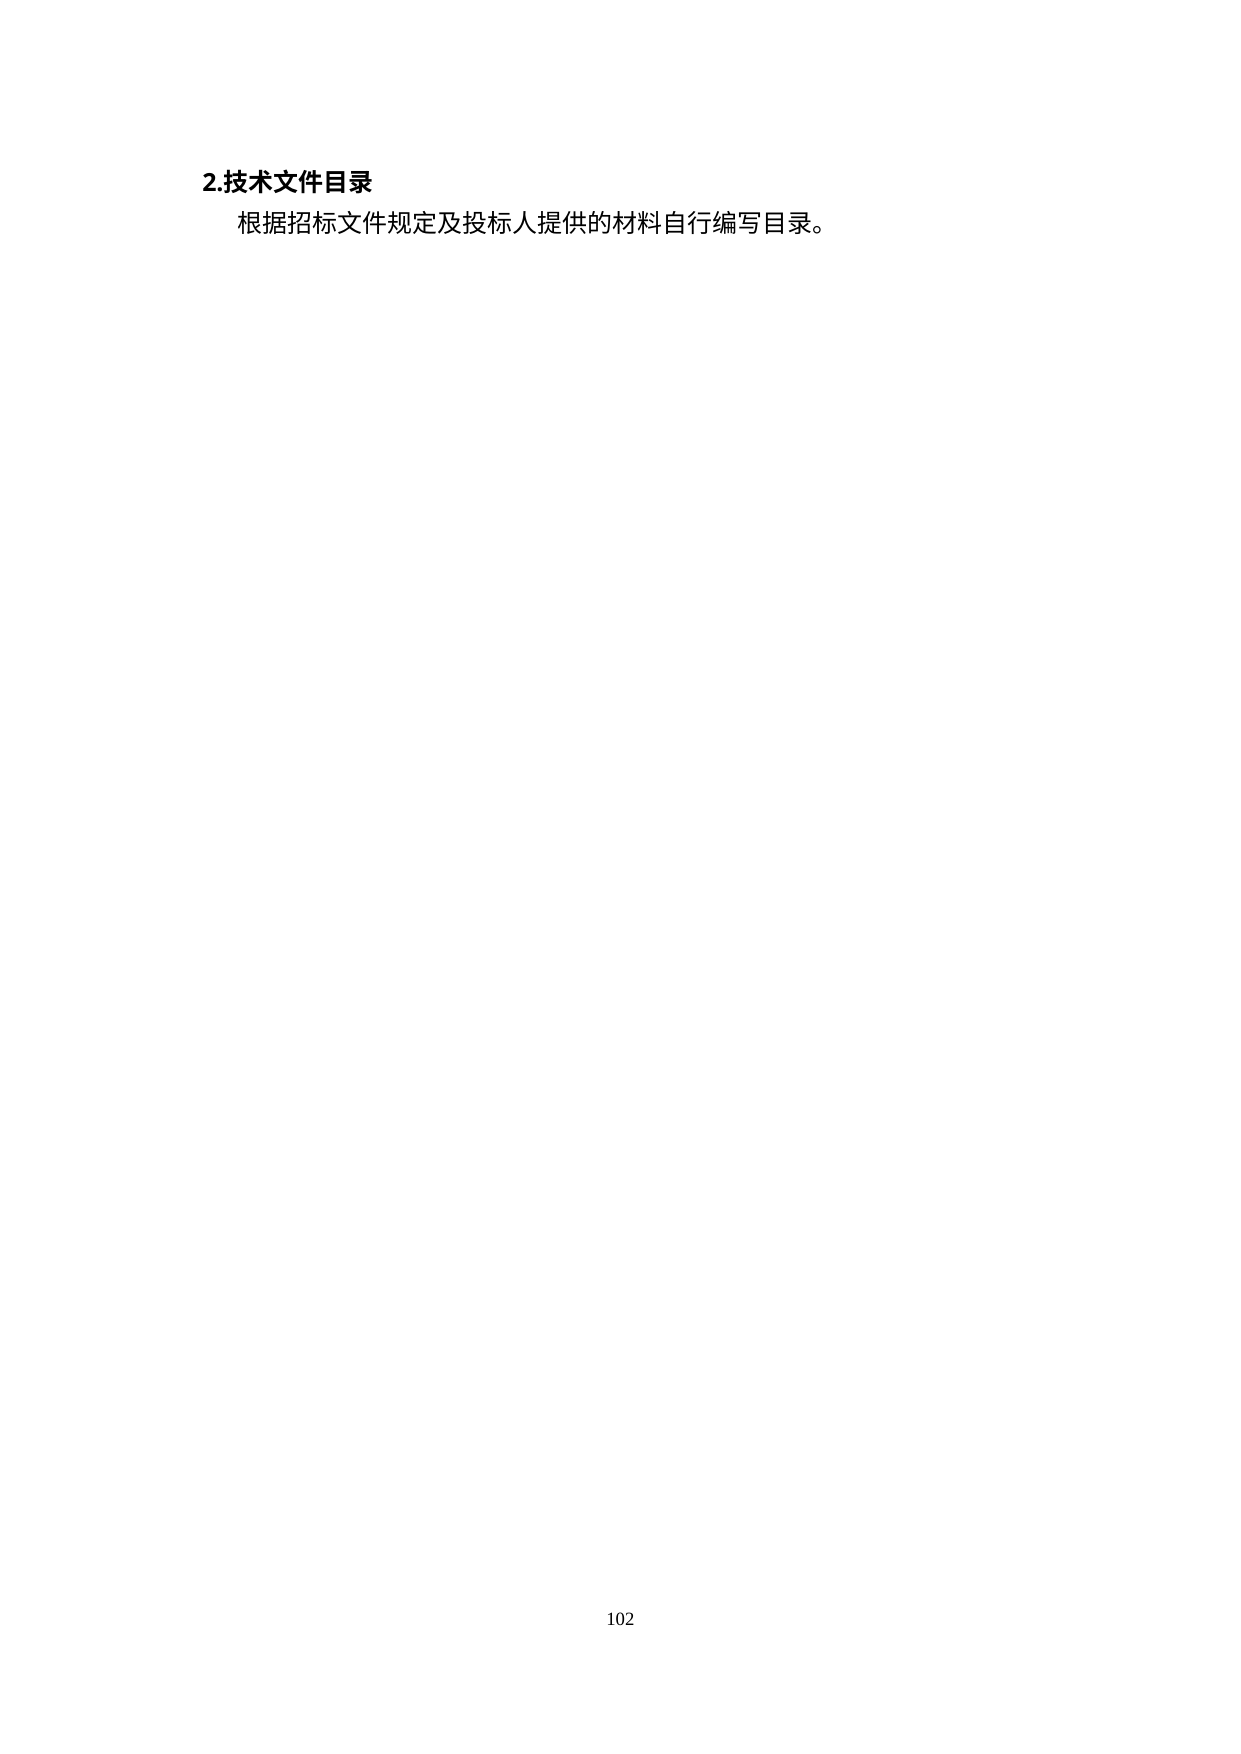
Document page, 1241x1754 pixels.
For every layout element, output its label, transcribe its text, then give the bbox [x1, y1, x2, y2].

text 根据招标文件规定及投标人提供的材料自行编写目录。 [187, 204, 1053, 240]
text 2.技术文件目录 [202, 162, 1053, 199]
